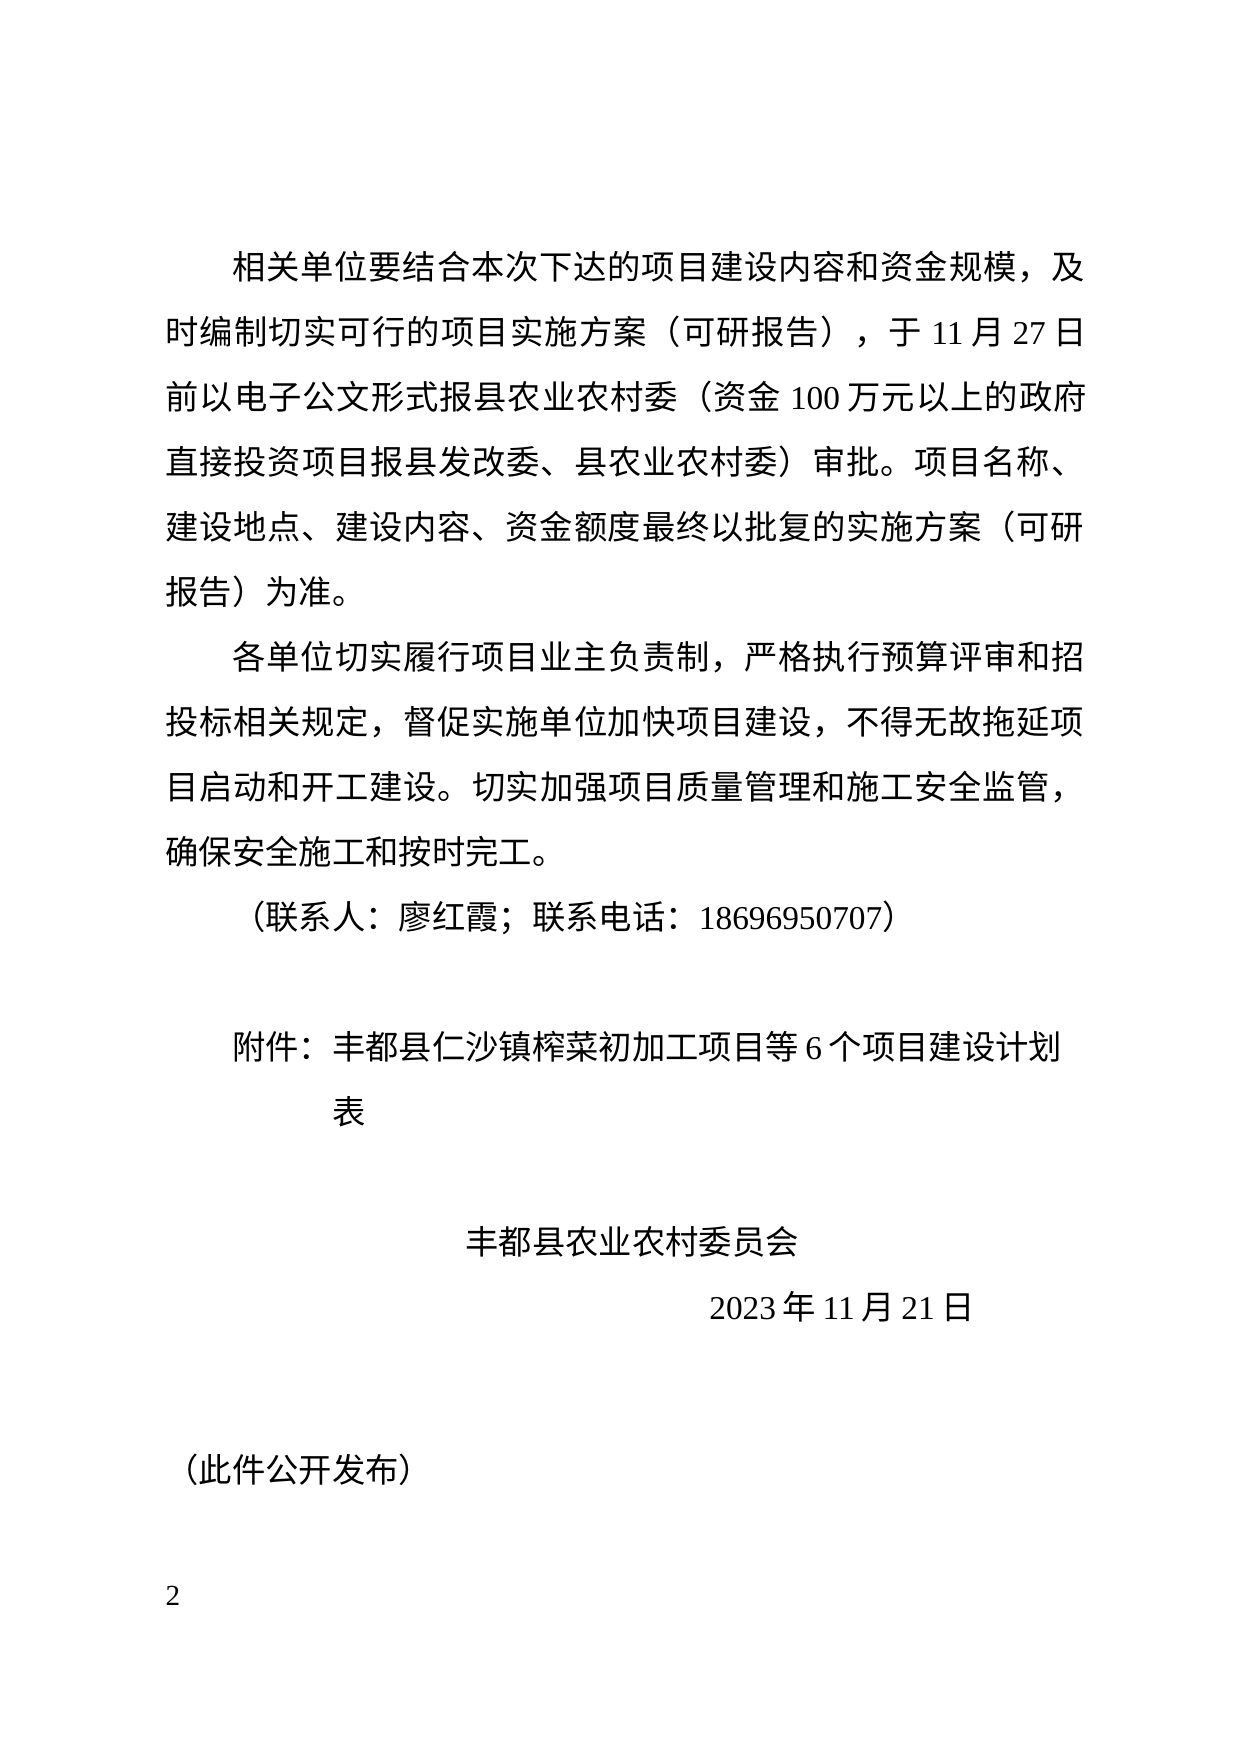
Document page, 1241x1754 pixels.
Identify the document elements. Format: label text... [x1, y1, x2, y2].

text 附件：丰都县仁沙镇榨菜初加工项目等6个项目建设计划表 [232, 1013, 1087, 1143]
text 丰都县农业农村委员会 [165, 1208, 1087, 1273]
text （此件公开发布） [165, 1435, 1087, 1500]
text 各单位切实履行项目业主负责制，严格执行预算评审和招投标相关规定，督促实施单位加快项目建设，不得无故拖延项目启动和开工建设。切实加强项目质量管理和施工安全监管，确保安全施工和按时完工。 [165, 623, 1087, 883]
text 相关单位要结合本次下达的项目建设内容和资金规模，及时编制切实可行的项目实施方案（可研报告），于11月27日前以电子公文形式报县农业农村委（资金100万元以上的政府直接投资项目报县发改委、县农业农村委）审批。项目名称、建设地点、建设内容、资金额度最终以批复的实施方案（可研报告）为准。 [165, 233, 1087, 623]
text （联系人：廖红霞；联系电话：18696950707） [165, 883, 1087, 948]
text 2023年11月21日 [165, 1273, 1087, 1338]
